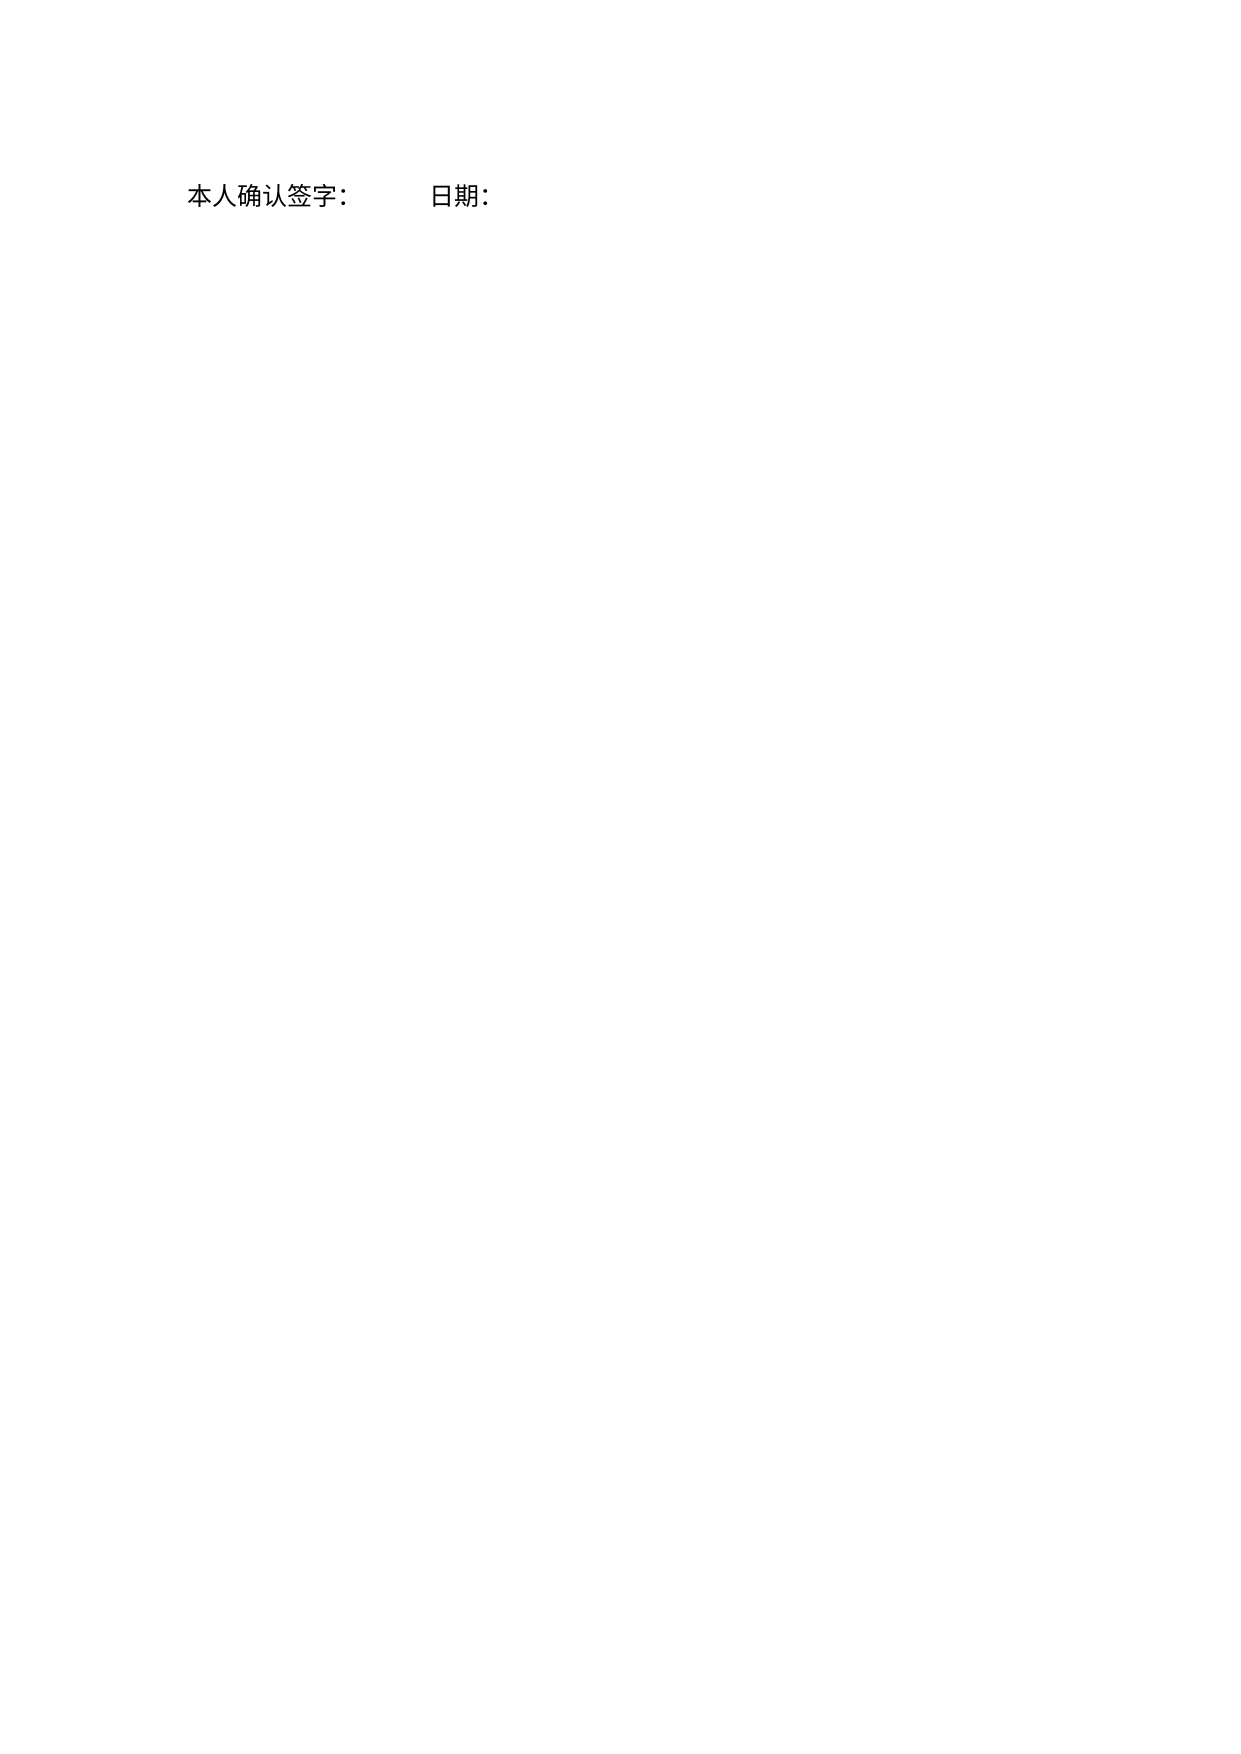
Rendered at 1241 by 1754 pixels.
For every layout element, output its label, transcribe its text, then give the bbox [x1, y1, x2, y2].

text 本人确认签字： 日期： [187, 162, 1053, 227]
